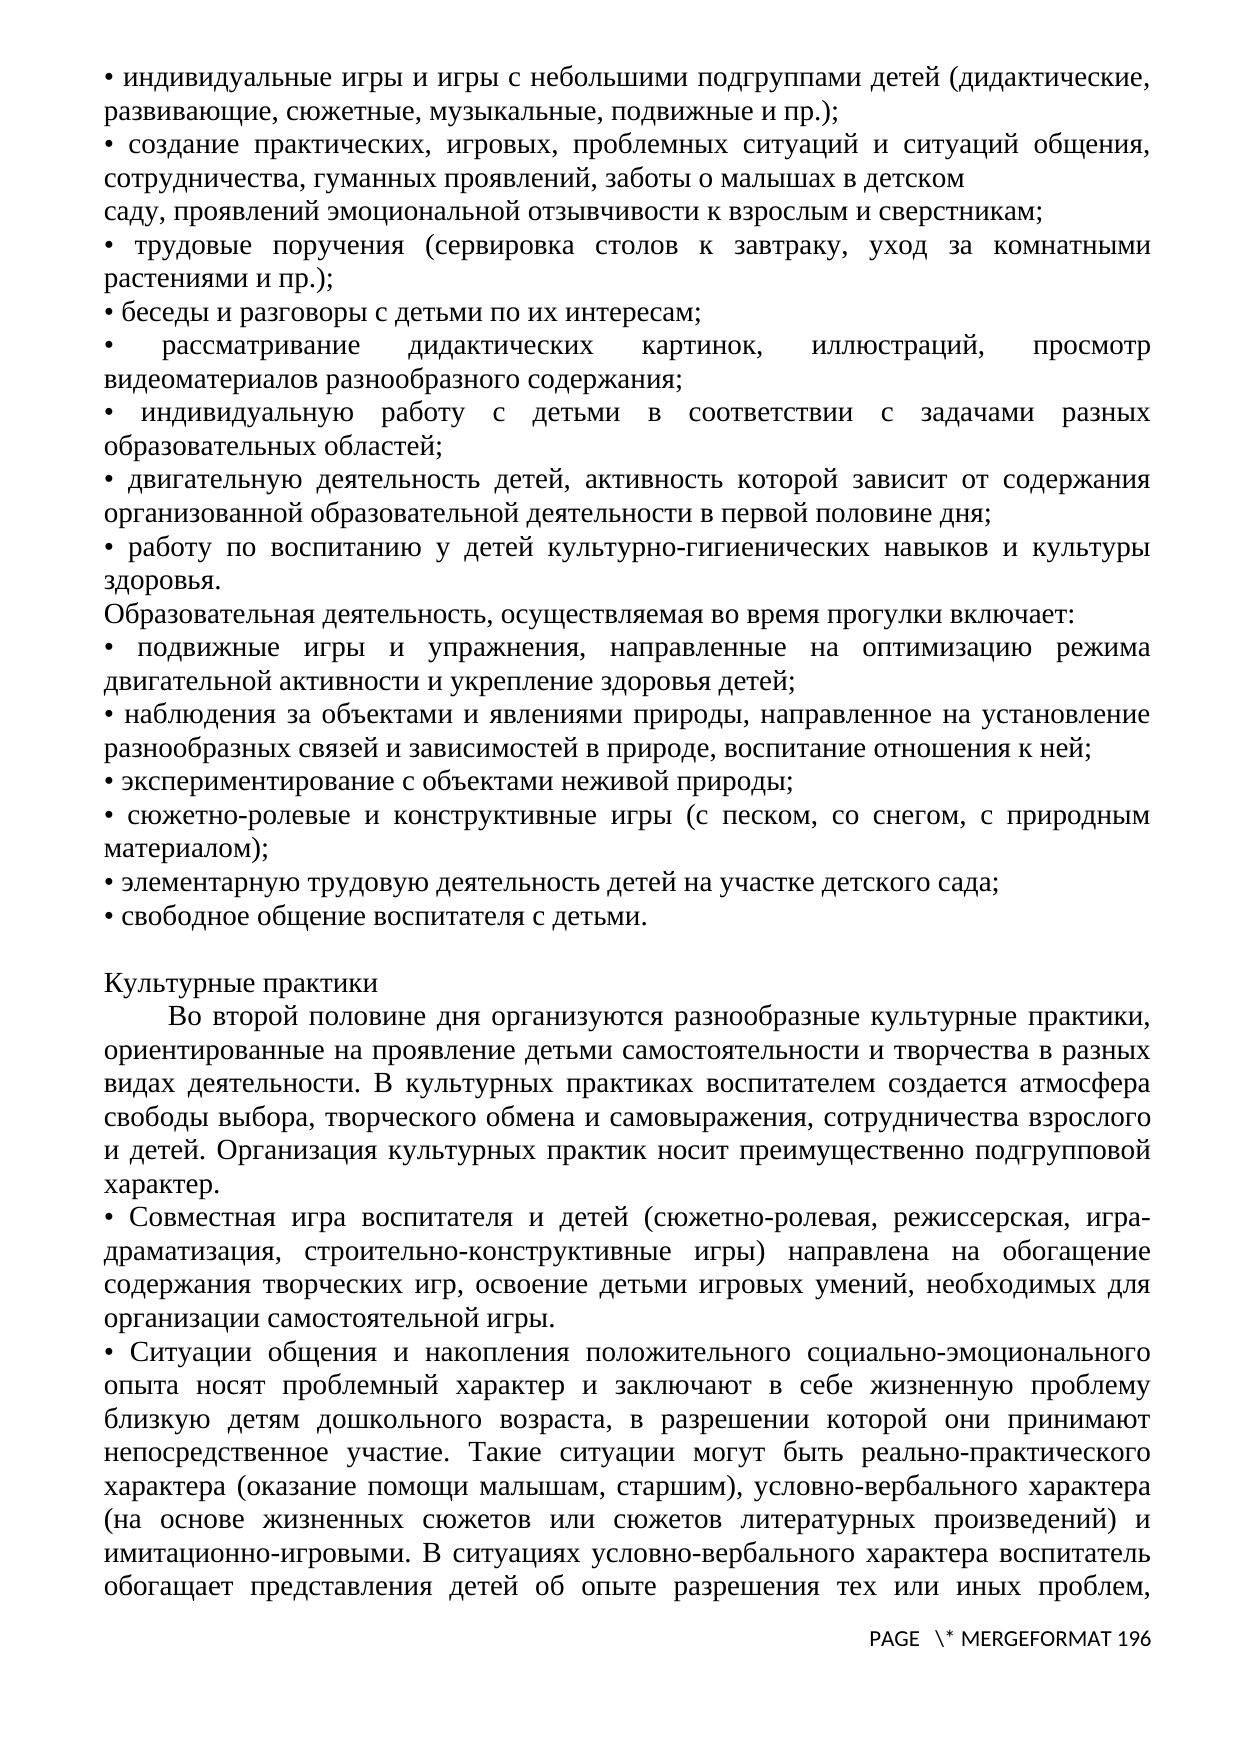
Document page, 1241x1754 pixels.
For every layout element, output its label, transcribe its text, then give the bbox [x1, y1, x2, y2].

text • наблюдения за объектами и явлениями природы, направленное на установление разнообразных связей и зависимостей в природе, воспитание отношения к ней; [103, 696, 1152, 763]
text • сюжетно-ролевые и конструктивные игры (с песком, со снегом, с природным материалом); [103, 797, 1152, 864]
text • свободное общение воспитателя с детьми. [103, 898, 1152, 931]
text • подвижные игры и упражнения, направленные на оптимизацию режима двигательной активности и укрепление здоровья детей; [103, 629, 1152, 696]
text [103, 1334, 1152, 1602]
text саду, проявлений эмоциональной отзывчивости к взрослым и сверстникам; [103, 193, 1152, 227]
text • рассматривание дидактических картинок, иллюстраций, просмотр видеоматериалов разнообразного содержания; [103, 327, 1152, 394]
text Образовательная деятельность, осуществляемая во время прогулки включает: [103, 596, 1152, 629]
text • экспериментирование с объектами неживой природы; [103, 763, 1152, 797]
text Культурные практики [103, 965, 1152, 998]
text • трудовые поручения (сервировка столов к завтраку, уход за комнатными растениями и пр.); [103, 227, 1152, 294]
text • создание практических, игровых, проблемных ситуаций и ситуаций общения, сотрудничества, гуманных проявлений, заботы о малышах в детском [103, 126, 1152, 193]
text • индивидуальную работу с детьми в соответствии с задачами разных образовательных областей; [103, 394, 1152, 462]
text • беседы и разговоры с детьми по их интересам; [103, 294, 1152, 327]
text Во второй половине дня организуются разнообразные культурные практики, ориентированные на проявление детьми самостоятельности и творчества в разных видах деятельности. В культурных практиках воспитателем создается атмосфера свободы выбора, творческого обмена и самовыражения, сотрудничества взрослого и детей. Организация культурных практик носит преимущественно подгрупповой характер. [103, 998, 1152, 1199]
text • работу по воспитанию у детей культурно-гигиенических навыков и культуры здоровья. [103, 529, 1152, 596]
text • Совместная игра воспитателя и детей (сюжетно-ролевая, режиссерская, игра-драматизация, строительно-конструктивные игры) направлена на обогащение содержания творческих игр, освоение детьми игровых умений, необходимых для организации самостоятельной игры. [103, 1199, 1152, 1334]
text • индивидуальные игры и игры с небольшими подгруппами детей (дидактические, развивающие, сюжетные, музыкальные, подвижные и пр.); [103, 59, 1152, 126]
text • двигательную деятельность детей, активность которой зависит от содержания организованной образовательной деятельности в первой половине дня; [103, 462, 1152, 529]
text • элементарную трудовую деятельность детей на участке детского сада; [103, 864, 1152, 898]
